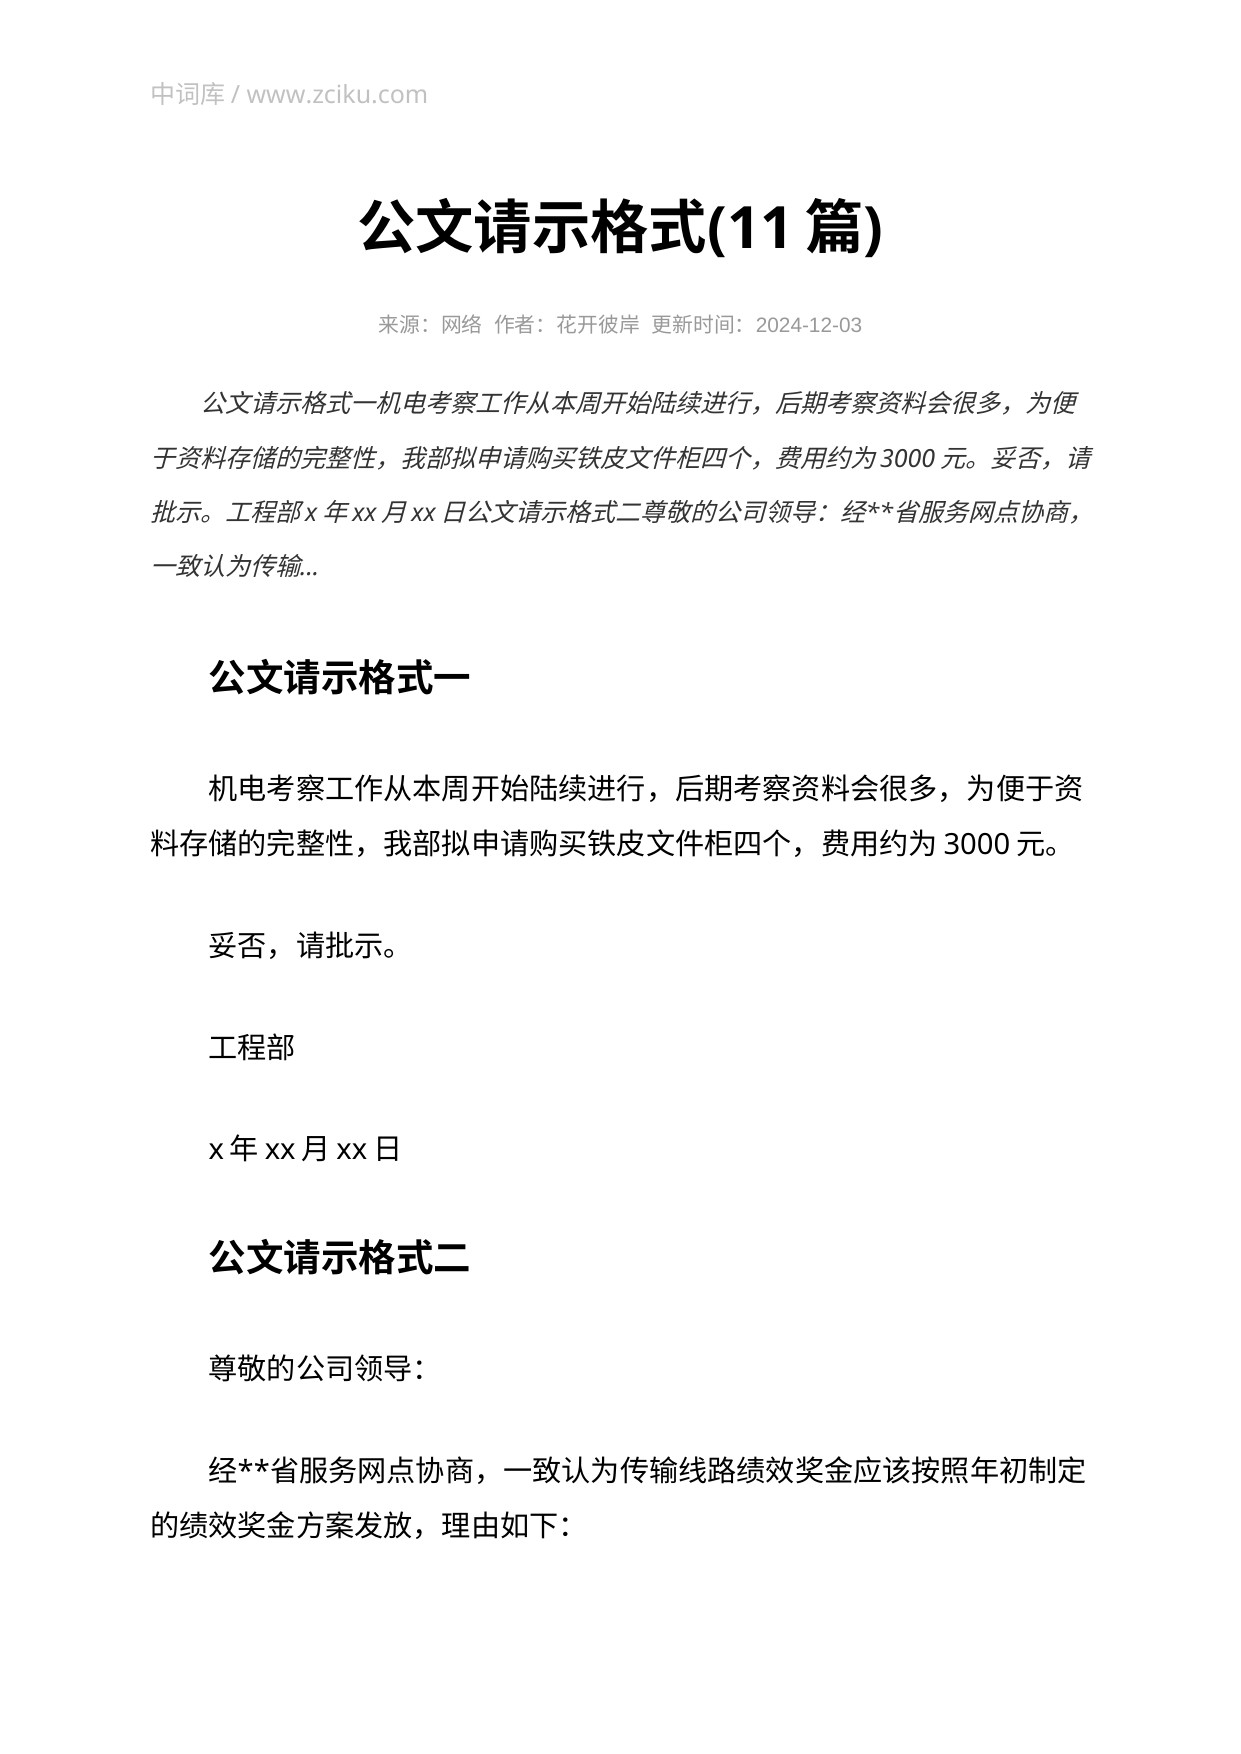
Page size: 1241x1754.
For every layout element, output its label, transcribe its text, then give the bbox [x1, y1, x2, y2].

text 尊敬的公司领导： [150, 1345, 1090, 1388]
text 经**省服务网点协商，一致认为传输线路绩效奖金应该按照年初制定的绩效奖金方案发放，理由如下： [150, 1447, 1090, 1544]
text 工程部 [150, 1024, 1090, 1066]
text x年xx月xx日 [150, 1126, 1090, 1168]
subtitle 公文请示格式(11篇) [150, 181, 1090, 266]
text 公文请示格式一机电考察工作从本周开始陆续进行，后期考察资料会很多，为便于资料存储的完整性，我部拟申请购买铁皮文件柜四个，费用约为3000元。妥否，请批示。工程部x年xx月xx日公文请示格式二尊敬的公司领导：经**省服务网点协商，一致认为传输... [150, 384, 1090, 583]
text 来源：网络 作者：花开彼岸 更新时间：2024-12-03 [150, 313, 1090, 337]
text 公文请示格式一 [150, 648, 1090, 702]
text 公文请示格式二 [150, 1228, 1090, 1282]
text 妥否，请批示。 [150, 922, 1090, 965]
text 机电考察工作从本周开始陆续进行，后期考察资料会很多，为便于资料存储的完整性，我部拟申请购买铁皮文件柜四个，费用约为3000元。 [150, 766, 1090, 863]
